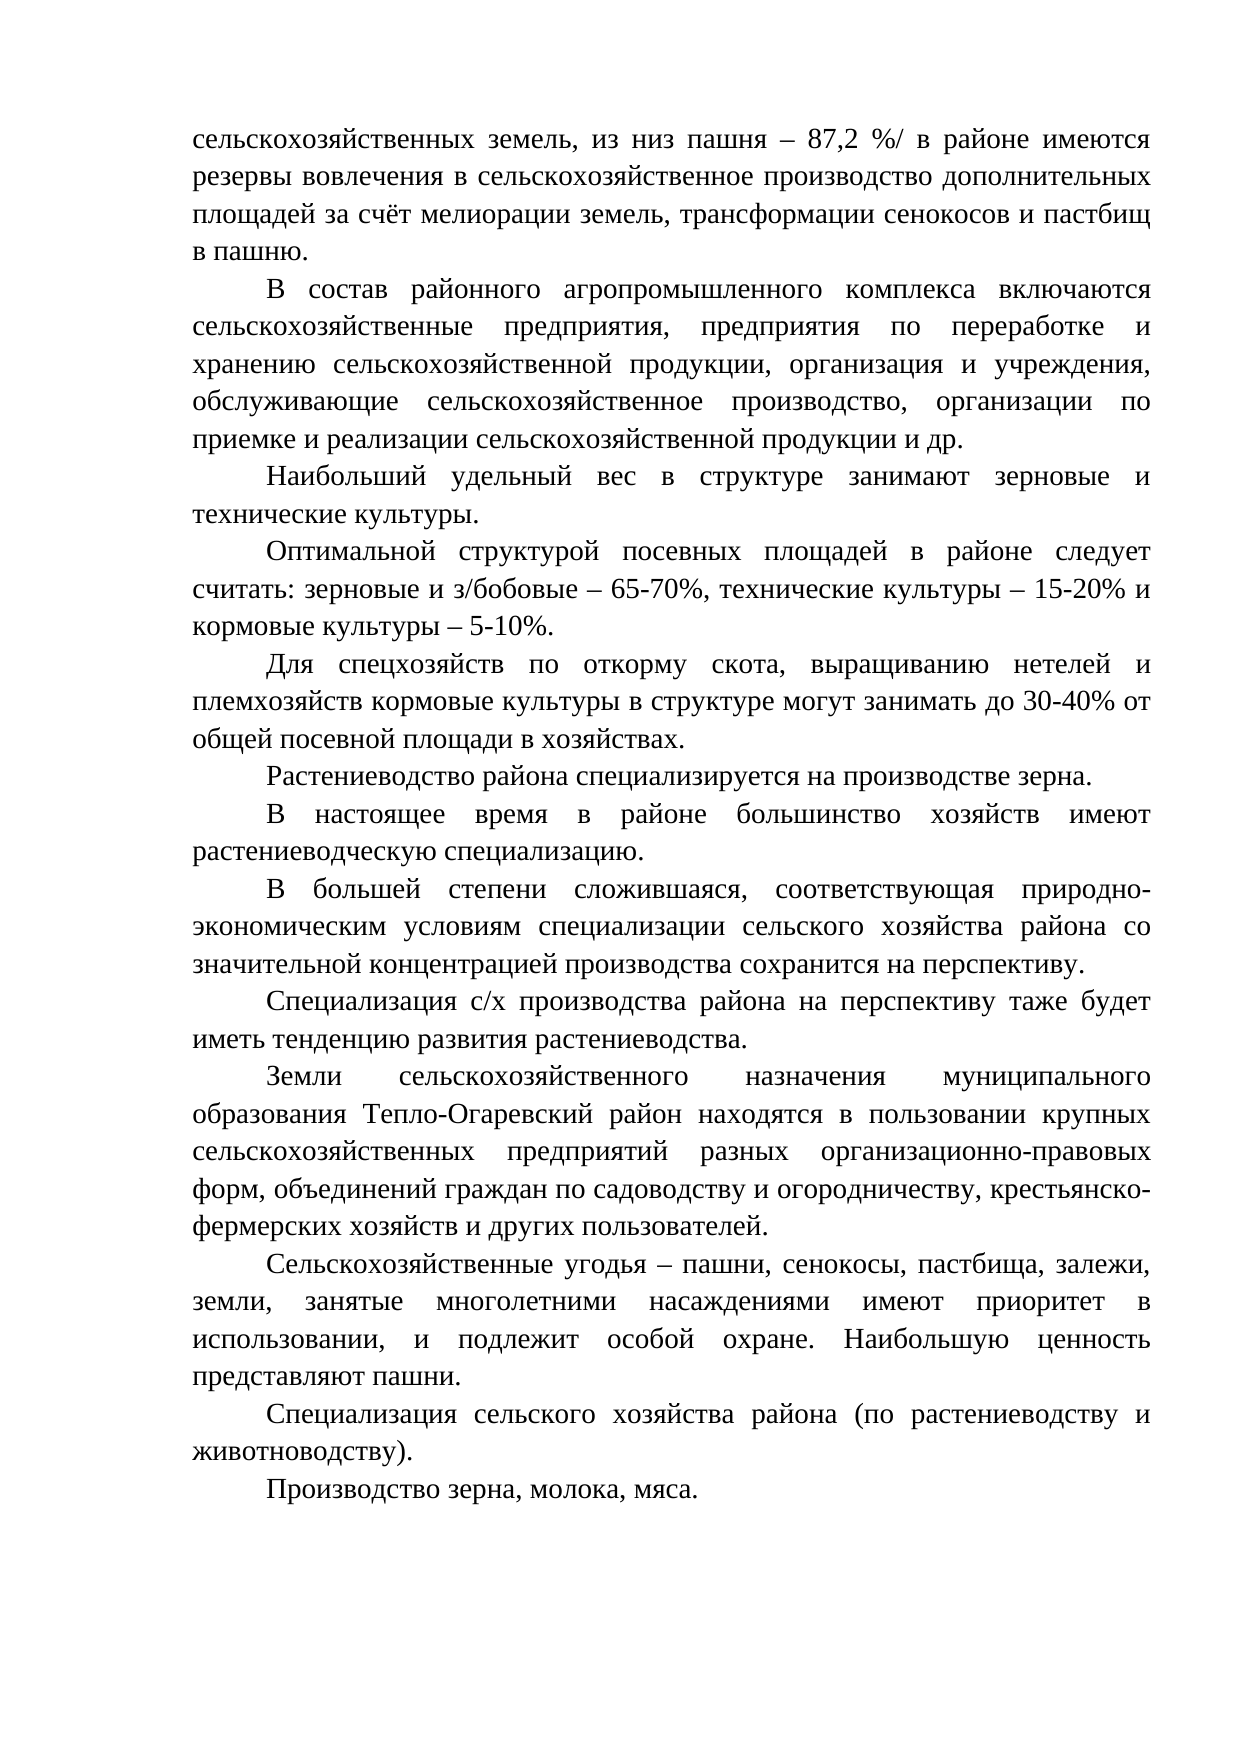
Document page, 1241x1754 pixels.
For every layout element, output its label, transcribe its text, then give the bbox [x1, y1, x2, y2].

text В большей степени сложившаяся, соответствующая природно-экономическим условиям специализации сельского хозяйства района со значительной концентрацией производства сохранится на перспективу. [192, 868, 1152, 981]
text Для спецхозяйств по откорму скота, выращиванию нетелей и племхозяйств кормовые культуры в структуре могут занимать до 30-40% от общей посевной площади в хозяйствах. [192, 643, 1152, 756]
text Оптимальной структурой посевных площадей в районе следует считать: зерновые и з/бобовые – 65-70%, технические культуры – 15-20% и кормовые культуры – 5-10%. [192, 531, 1152, 643]
text В состав районного агропромышленного комплекса включаются сельскохозяйственные предприятия, предприятия по переработке и хранению сельскохозяйственной продукции, организация и учреждения, обслуживающие сельскохозяйственное производство, организации по приемке и реализации сельскохозяйственной продукции и др. [192, 268, 1152, 456]
text В настоящее время в районе большинство хозяйств имеют растениеводческую специализацию. [192, 793, 1152, 868]
text Специализация с/х производства района на перспективу таже будет иметь тенденцию развития растениеводства. [192, 981, 1152, 1056]
text Производство зерна, молока, мяса. [192, 1468, 1152, 1506]
text Растениеводство района специализируется на производстве зерна. [192, 756, 1152, 793]
text Наибольший удельный вес в структуре занимают зерновые и технические культуры. [192, 456, 1152, 531]
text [192, 118, 1152, 268]
text Специализация сельского хозяйства района (по растениеводству и животноводству). [192, 1393, 1152, 1468]
text Сельскохозяйственные угодья – пашни, сенокосы, пастбища, залежи, земли, занятые многолетними насаждениями имеют приоритет в использовании, и подлежит особой охране. Наибольшую ценность представляют пашни. [192, 1243, 1152, 1393]
text Земли сельскохозяйственного назначения муниципального образования Тепло-Огаревский район находятся в пользовании крупных сельскохозяйственных предприятий разных организационно-правовых форм, объединений граждан по садоводству и огородничеству, крестьянско-фермерских хозяйств и других пользователей. [192, 1056, 1152, 1243]
